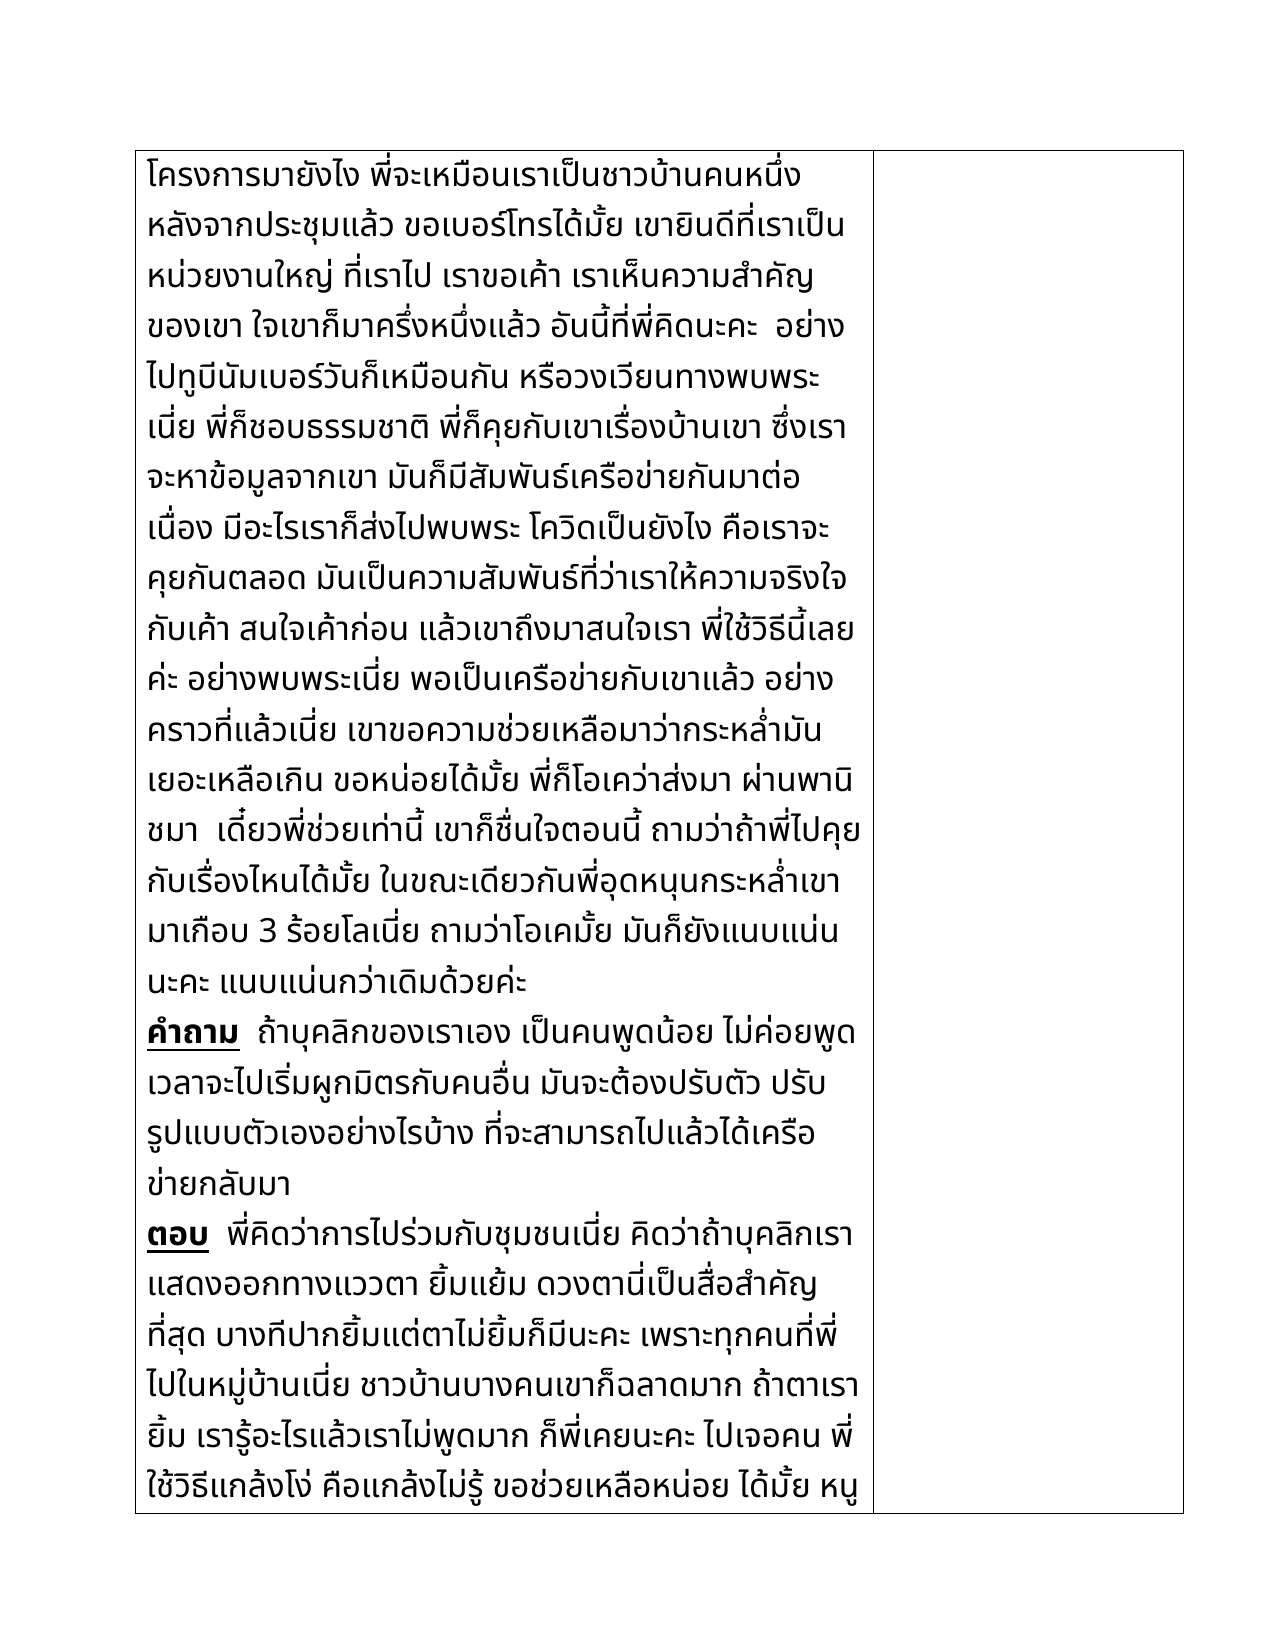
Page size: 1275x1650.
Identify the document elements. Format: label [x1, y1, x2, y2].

table_cell [136, 151, 873, 1512]
table_cell [874, 151, 1183, 1512]
